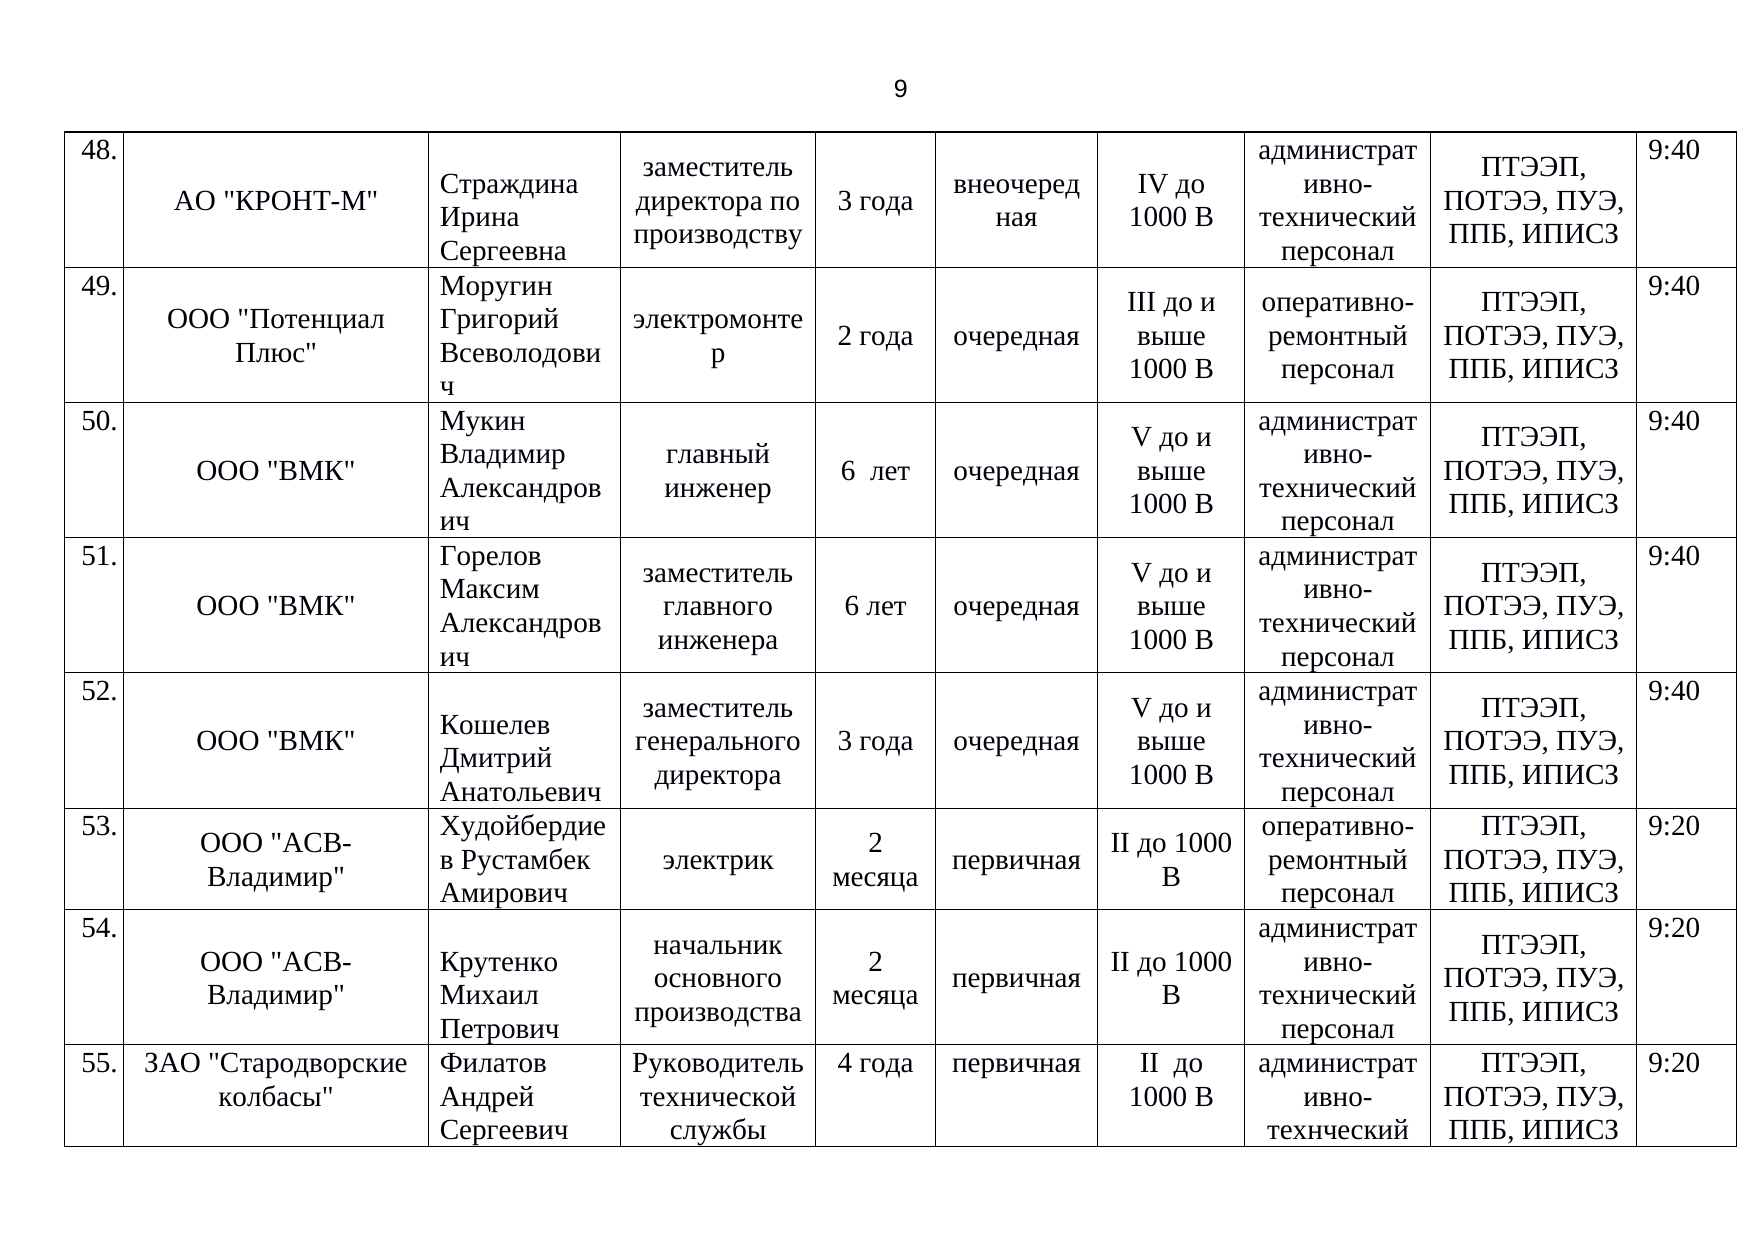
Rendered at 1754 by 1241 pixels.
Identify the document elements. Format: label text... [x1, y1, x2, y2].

table_cell 3 года [816, 133, 935, 267]
table_cell 9:40 [1637, 403, 1736, 537]
table_cell электромонтер [621, 268, 815, 402]
table_cell Крутенко Михаил Петрович [429, 910, 620, 1044]
table_cell 9:20 [1637, 910, 1736, 1044]
table_cell ООО "ВМК" [124, 673, 428, 807]
table_cell [65, 538, 123, 672]
table_cell 9:40 [1637, 538, 1736, 672]
table_cell Страждина Ирина Сергеевна [429, 133, 620, 267]
table_cell II до 1000 В [1098, 910, 1244, 1044]
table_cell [1245, 133, 1430, 267]
table_cell [65, 910, 123, 1044]
table_cell 2 года [816, 268, 935, 402]
table_cell 9:20 [1637, 1045, 1736, 1146]
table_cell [429, 1045, 620, 1146]
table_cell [621, 1045, 815, 1146]
table_cell ПТЭЭП, ПОТЭЭ, ПУЭ, ППБ, ИПИСЗ [1431, 403, 1636, 537]
table_cell заместитель главного инженера [621, 538, 815, 672]
table_cell административно-технический персонал [1245, 538, 1430, 672]
table_cell очередная [936, 538, 1097, 672]
table_cell электрик [621, 809, 815, 909]
table_cell [65, 268, 123, 402]
table_cell очередная [936, 673, 1097, 807]
table_cell Худойбердиев Рустамбек Амирович [429, 809, 620, 909]
table_cell ПТЭЭП, ПОТЭЭ, ПУЭ, ППБ, ИПИСЗ [1431, 809, 1636, 909]
table_cell [65, 133, 123, 267]
table_cell II до 1000 В [1098, 809, 1244, 909]
table_cell очередная [936, 403, 1097, 537]
table_cell 6 лет [816, 403, 935, 537]
table_cell Кошелев Дмитрий Анатольевич [429, 673, 620, 807]
table_cell V до и выше 1000 В [1098, 403, 1244, 537]
table_cell 2 месяца [816, 809, 935, 909]
table_cell внеочередная [936, 133, 1097, 267]
table_cell [65, 403, 123, 537]
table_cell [124, 1045, 428, 1146]
table_cell ООО "ВМК" [124, 538, 428, 672]
table_cell ПТЭЭП, ПОТЭЭ, ПУЭ, ППБ, ИПИСЗ [1431, 268, 1636, 402]
table_cell II до 1000 В [1098, 1045, 1244, 1146]
table_cell ПТЭЭП, ПОТЭЭ, ПУЭ, ППБ, ИПИСЗ [1431, 538, 1636, 672]
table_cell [1431, 1045, 1636, 1146]
table_cell оперативно-ремонтный персонал [1245, 268, 1430, 402]
table_cell 9:20 [1637, 809, 1736, 909]
table_cell первичная [936, 1045, 1097, 1146]
table_cell первичная [936, 910, 1097, 1044]
table_cell 4 года [816, 1045, 935, 1146]
table_cell ООО "АСВ-Владимир" [124, 809, 428, 909]
table_cell IV до 1000 В [1098, 133, 1244, 267]
table_cell главный инженер [621, 403, 815, 537]
table_cell [65, 673, 123, 807]
table_cell ООО "Потенциал Плюс" [124, 268, 428, 402]
table_cell административно-технический персонал [1245, 910, 1430, 1044]
table_cell заместитель генерального директора [621, 673, 815, 807]
table_cell Мукин Владимир Александрович [429, 403, 620, 537]
table_cell III до и выше 1000 В [1098, 268, 1244, 402]
table_cell очередная [936, 268, 1097, 402]
table_cell административно-технический персонал [1245, 403, 1430, 537]
table_cell первичная [936, 809, 1097, 909]
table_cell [1245, 1045, 1430, 1146]
table_cell административно-технический персонал [1245, 673, 1430, 807]
table_cell 9:40 [1637, 133, 1736, 267]
table_cell V до и выше 1000 В [1098, 538, 1244, 672]
table_cell ПТЭЭП, ПОТЭЭ, ПУЭ, ППБ, ИПИСЗ [1431, 910, 1636, 1044]
table_cell 9:40 [1637, 673, 1736, 807]
table_cell Горелов Максим Александрович [429, 538, 620, 672]
table_cell 9:40 [1637, 268, 1736, 402]
table_cell [65, 1045, 123, 1146]
table_cell 6 лет [816, 538, 935, 672]
table_cell 2 месяца [816, 910, 935, 1044]
table_cell [65, 809, 123, 909]
table_cell ООО "АСВ-Владимир" [124, 910, 428, 1044]
table_cell АО "КРОНТ-М" [124, 133, 428, 267]
table_cell Моругин Григорий Всеволодович [429, 268, 620, 402]
table_cell V до и выше 1000 В [1098, 673, 1244, 807]
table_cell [1431, 133, 1636, 267]
table_cell начальник основного производства [621, 910, 815, 1044]
table_cell ПТЭЭП, ПОТЭЭ, ПУЭ, ППБ, ИПИСЗ [1431, 673, 1636, 807]
table_cell оперативно-ремонтный персонал [1245, 809, 1430, 909]
table_cell заместитель директора по производству [621, 133, 815, 267]
table_cell 3 года [816, 673, 935, 807]
table_cell ООО "ВМК" [124, 403, 428, 537]
